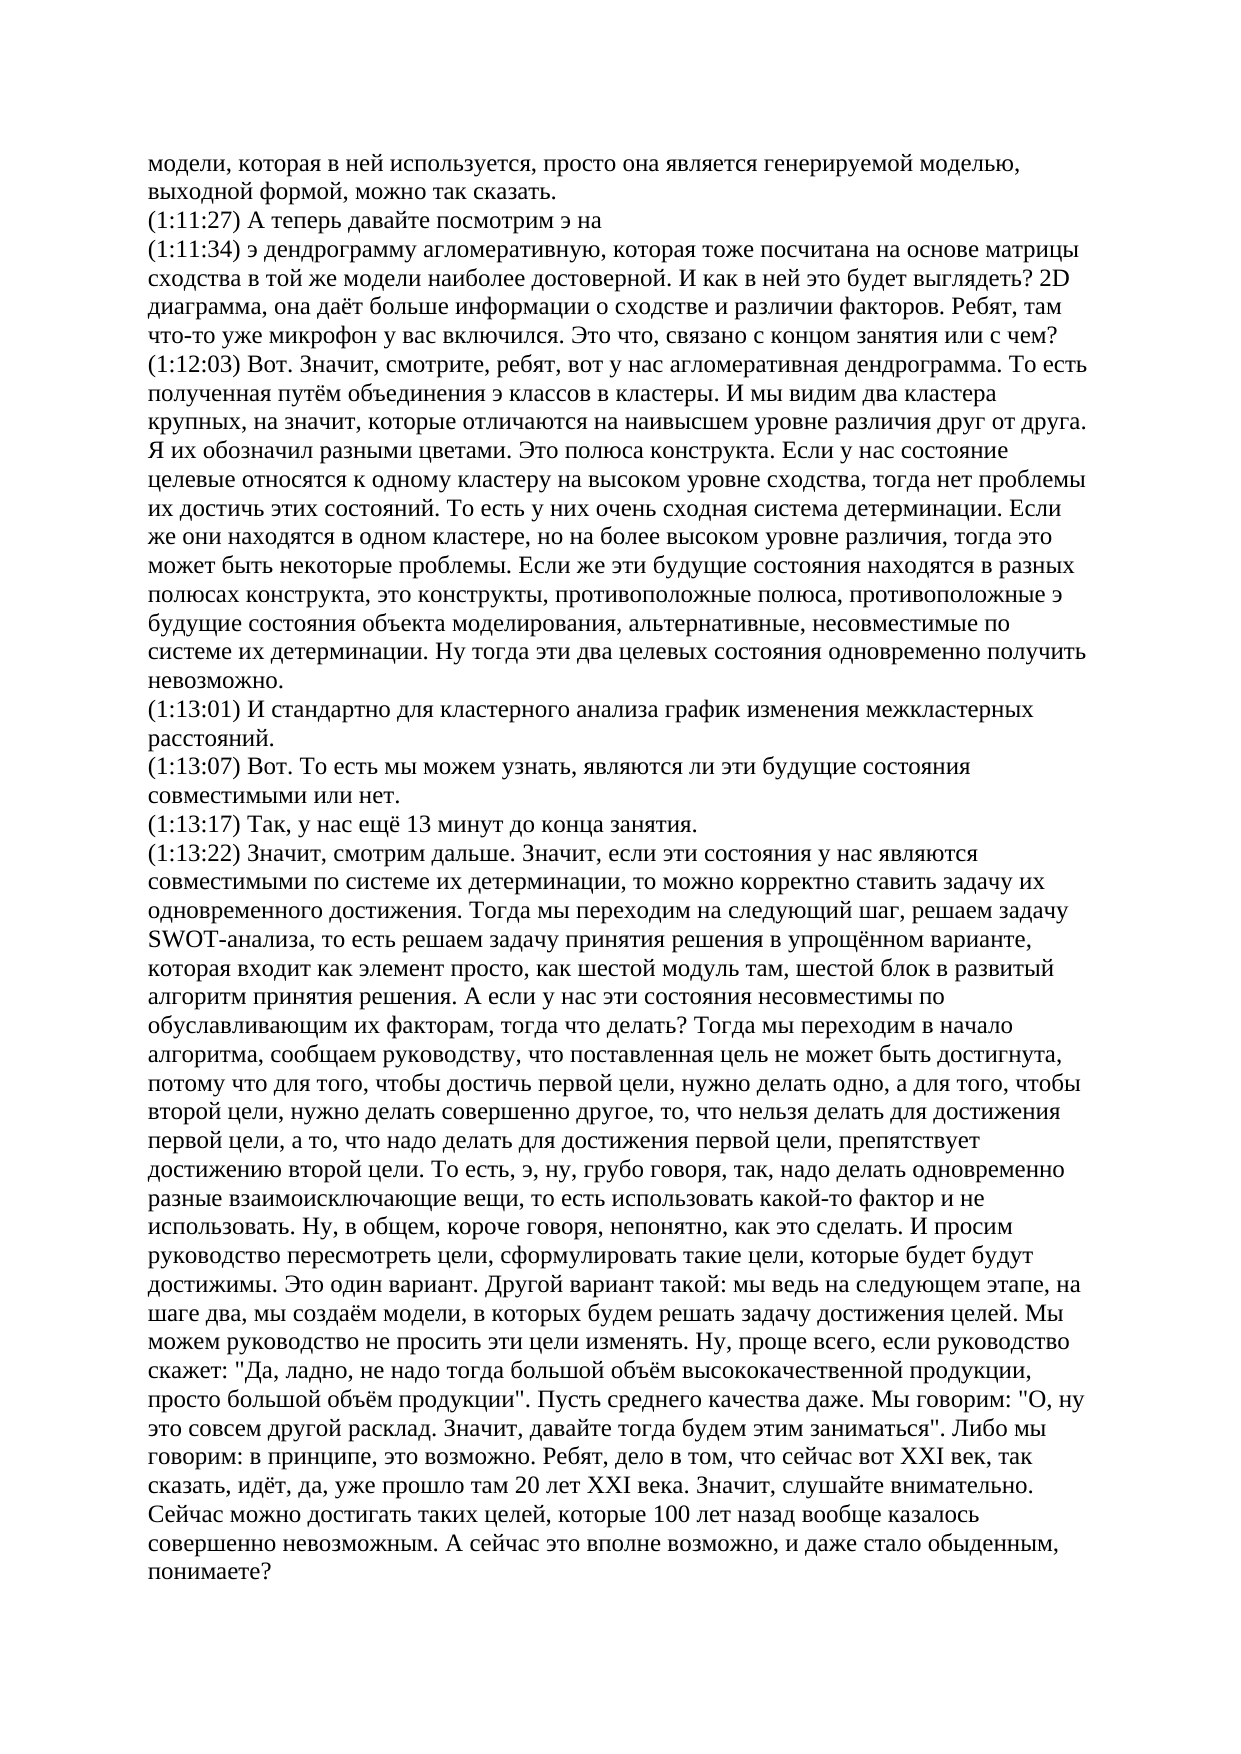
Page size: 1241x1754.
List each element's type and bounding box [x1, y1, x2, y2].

text [148, 148, 1092, 1585]
